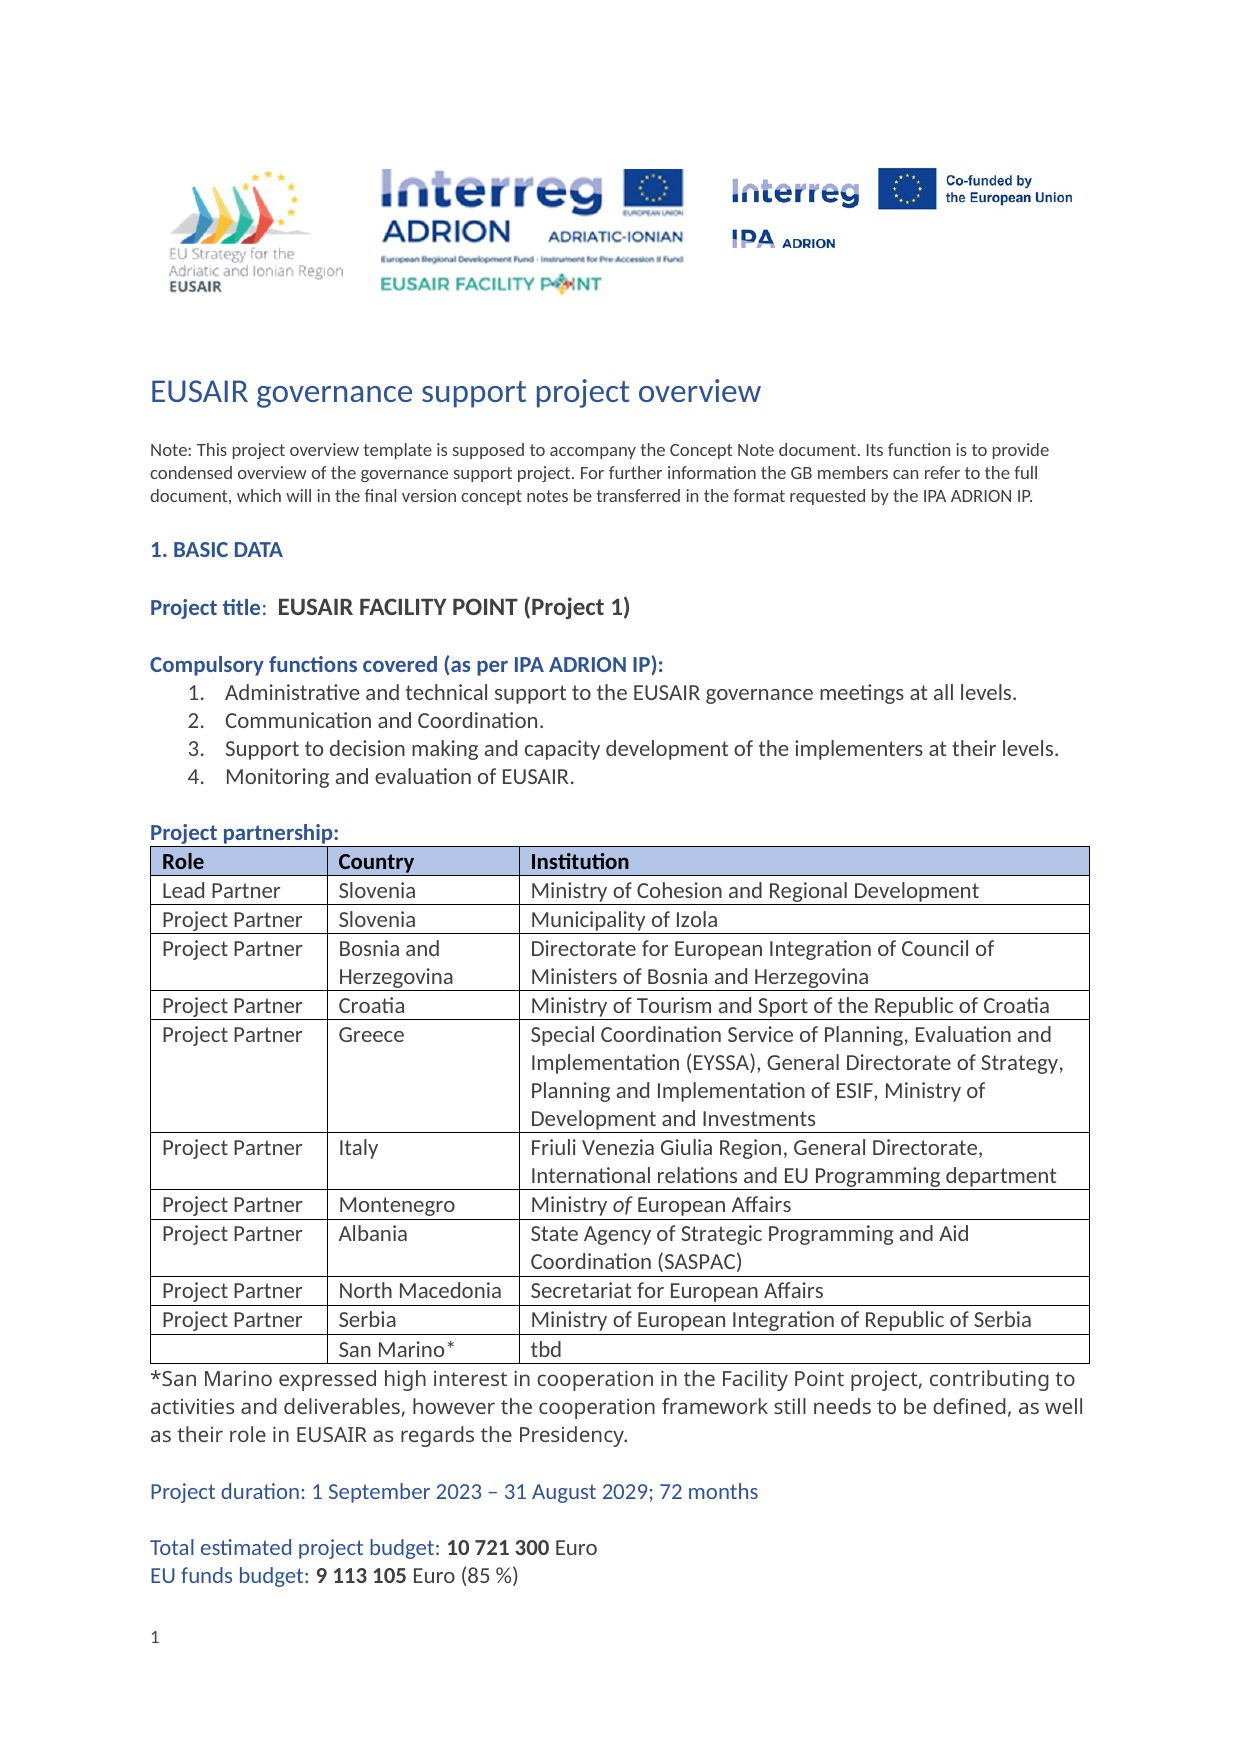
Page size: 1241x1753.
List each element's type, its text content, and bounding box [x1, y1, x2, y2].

text Project duration: 1 September 2023 – 31 August 2029; 72 months [150, 1477, 1090, 1505]
table_cell Bosnia and Herzegovina [328, 934, 519, 990]
table_cell tbd [520, 1335, 1089, 1363]
table_cell Italy [328, 1133, 519, 1189]
text 1. BASIC DATA [150, 535, 1090, 563]
table_cell Ministry of Cohesion and Regional Development [520, 876, 1089, 904]
table_cell Secretariat for European Affairs [520, 1277, 1089, 1304]
text EU funds budget: 9 113 105 Euro (85 %) [150, 1561, 1090, 1589]
table_cell Special Coordination Service of Planning, Evaluation and Implementation (EYSSA), General Directorate of Strategy, Planning and Implementation of ESIF, Ministry of Development and Investments [520, 1020, 1089, 1132]
table_cell Slovenia [328, 876, 519, 904]
list Monitoring and evaluation of EUSAIR. [187, 762, 1090, 790]
table_header Institution [520, 847, 1089, 875]
text EUSAIR governance support project overview [150, 369, 1090, 410]
table_header Country [328, 847, 519, 875]
text Note: This project overview template is supposed to accompany the Concept Note document. Its function is to provide condensed overview of the governance support project. For further information the GB members can refer to the full document, which will in the final version concept notes be transferred in the format requested by the IPA ADRION IP. [150, 438, 1090, 507]
table_cell Ministry of European Integration of Republic of Serbia [520, 1306, 1089, 1334]
table_cell [151, 1335, 327, 1363]
text Total estimated project budget: 10 721 300 Euro [150, 1533, 1090, 1561]
text Project title: EUSAIR FACILITY POINT (Project 1) [150, 591, 1090, 622]
table_cell Montenegro [328, 1190, 519, 1218]
table_cell Project Partner [151, 1133, 327, 1189]
table_cell Ministry of European Affairs [520, 1190, 1089, 1218]
text Compulsory functions covered (as per IPA ADRION IP): [150, 650, 1090, 678]
table_cell Municipality of Izola [520, 905, 1089, 933]
table_cell Project Partner [151, 1277, 327, 1304]
table_cell North Macedonia [328, 1277, 519, 1304]
text *San Marino expressed high interest in cooperation in the Facility Point project, contributing to activities and deliverables, however the cooperation framework still needs to be defined, as well as their role in EUSAIR as regards the Presidency. [150, 1364, 1090, 1449]
table_cell Project Partner [151, 905, 327, 933]
table_cell Project Partner [151, 1020, 327, 1132]
list Support to decision making and capacity development of the implementers at their levels. [187, 734, 1090, 762]
table_cell Project Partner [151, 1190, 327, 1218]
table_cell Project Partner [151, 1220, 327, 1276]
table_cell Greece [328, 1020, 519, 1132]
table_cell Slovenia [328, 905, 519, 933]
list Communication and Coordination. [187, 706, 1090, 734]
table_cell Lead Partner [151, 876, 327, 904]
table_cell State Agency of Strategic Programming and Aid Coordination (SASPAC) [520, 1220, 1089, 1276]
table_cell Project Partner [151, 991, 327, 1019]
table_cell Ministry of Tourism and Sport of the Republic of Croatia [520, 991, 1089, 1019]
picture [150, 150, 1090, 309]
table_cell Serbia [328, 1306, 519, 1334]
table_cell Croatia [328, 991, 519, 1019]
table_cell Directorate for European Integration of Council of Ministers of Bosnia and Herzegovina [520, 934, 1089, 990]
text Project partnership: [150, 818, 1090, 846]
list Administrative and technical support to the EUSAIR governance meetings at all levels. [187, 678, 1090, 706]
table_cell Project Partner [151, 1306, 327, 1334]
table_header Role [151, 847, 327, 875]
table_cell Project Partner [151, 934, 327, 990]
table_cell Albania [328, 1220, 519, 1276]
table_cell Friuli Venezia Giulia Region, General Directorate, International relations and EU Programming department [520, 1133, 1089, 1189]
table_cell San Marino* [328, 1335, 519, 1363]
